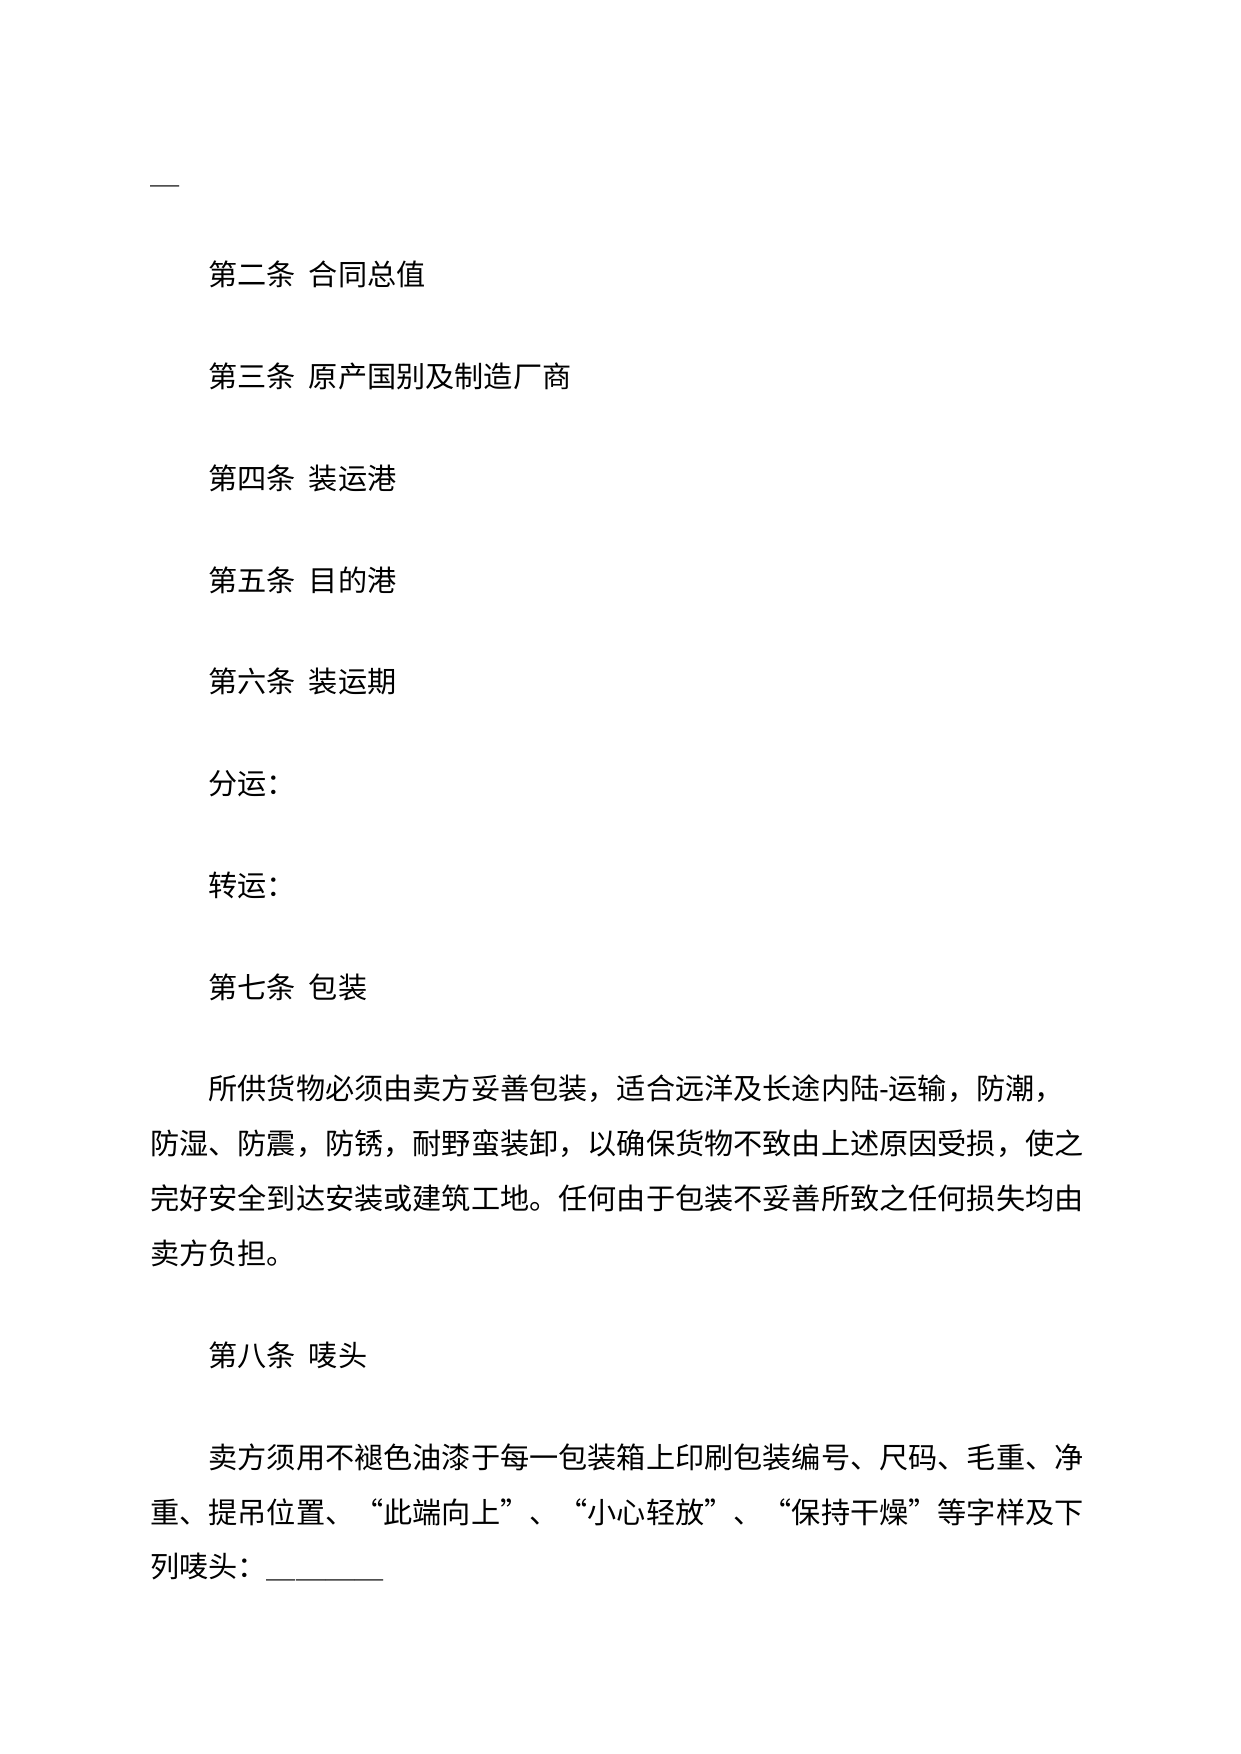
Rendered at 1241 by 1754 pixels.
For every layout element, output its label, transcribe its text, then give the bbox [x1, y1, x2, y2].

text 所供货物必须由卖方妥善包装，适合远洋及长途内陆-运输，防潮，防湿、防震，防锈，耐野蛮装卸，以确保货物不致由上述原因受损，使之完好安全到达安装或建筑工地。任何由于包装不妥善所致之任何损失均由卖方负担。 [150, 1066, 1090, 1273]
text 第七条 包装 [150, 964, 1090, 1006]
text 第六条 装运期 [150, 659, 1090, 701]
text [150, 150, 1090, 192]
text 卖方须用不褪色油漆于每一包装箱上印刷包装编号、尺码、毛重、净重、提吊位置、“此端向上”、“小心轻放”、“保持干燥”等字样及下列唛头：＿＿＿＿ [150, 1434, 1090, 1586]
text 第四条 装运港 [150, 455, 1090, 498]
text 第五条 目的港 [150, 557, 1090, 599]
text 分运： [150, 761, 1090, 803]
text 第三条 原产国别及制造厂商 [150, 353, 1090, 396]
text 第二条 合同总值 [150, 252, 1090, 294]
text 转运： [150, 862, 1090, 905]
text 第八条 唛头 [150, 1332, 1090, 1375]
